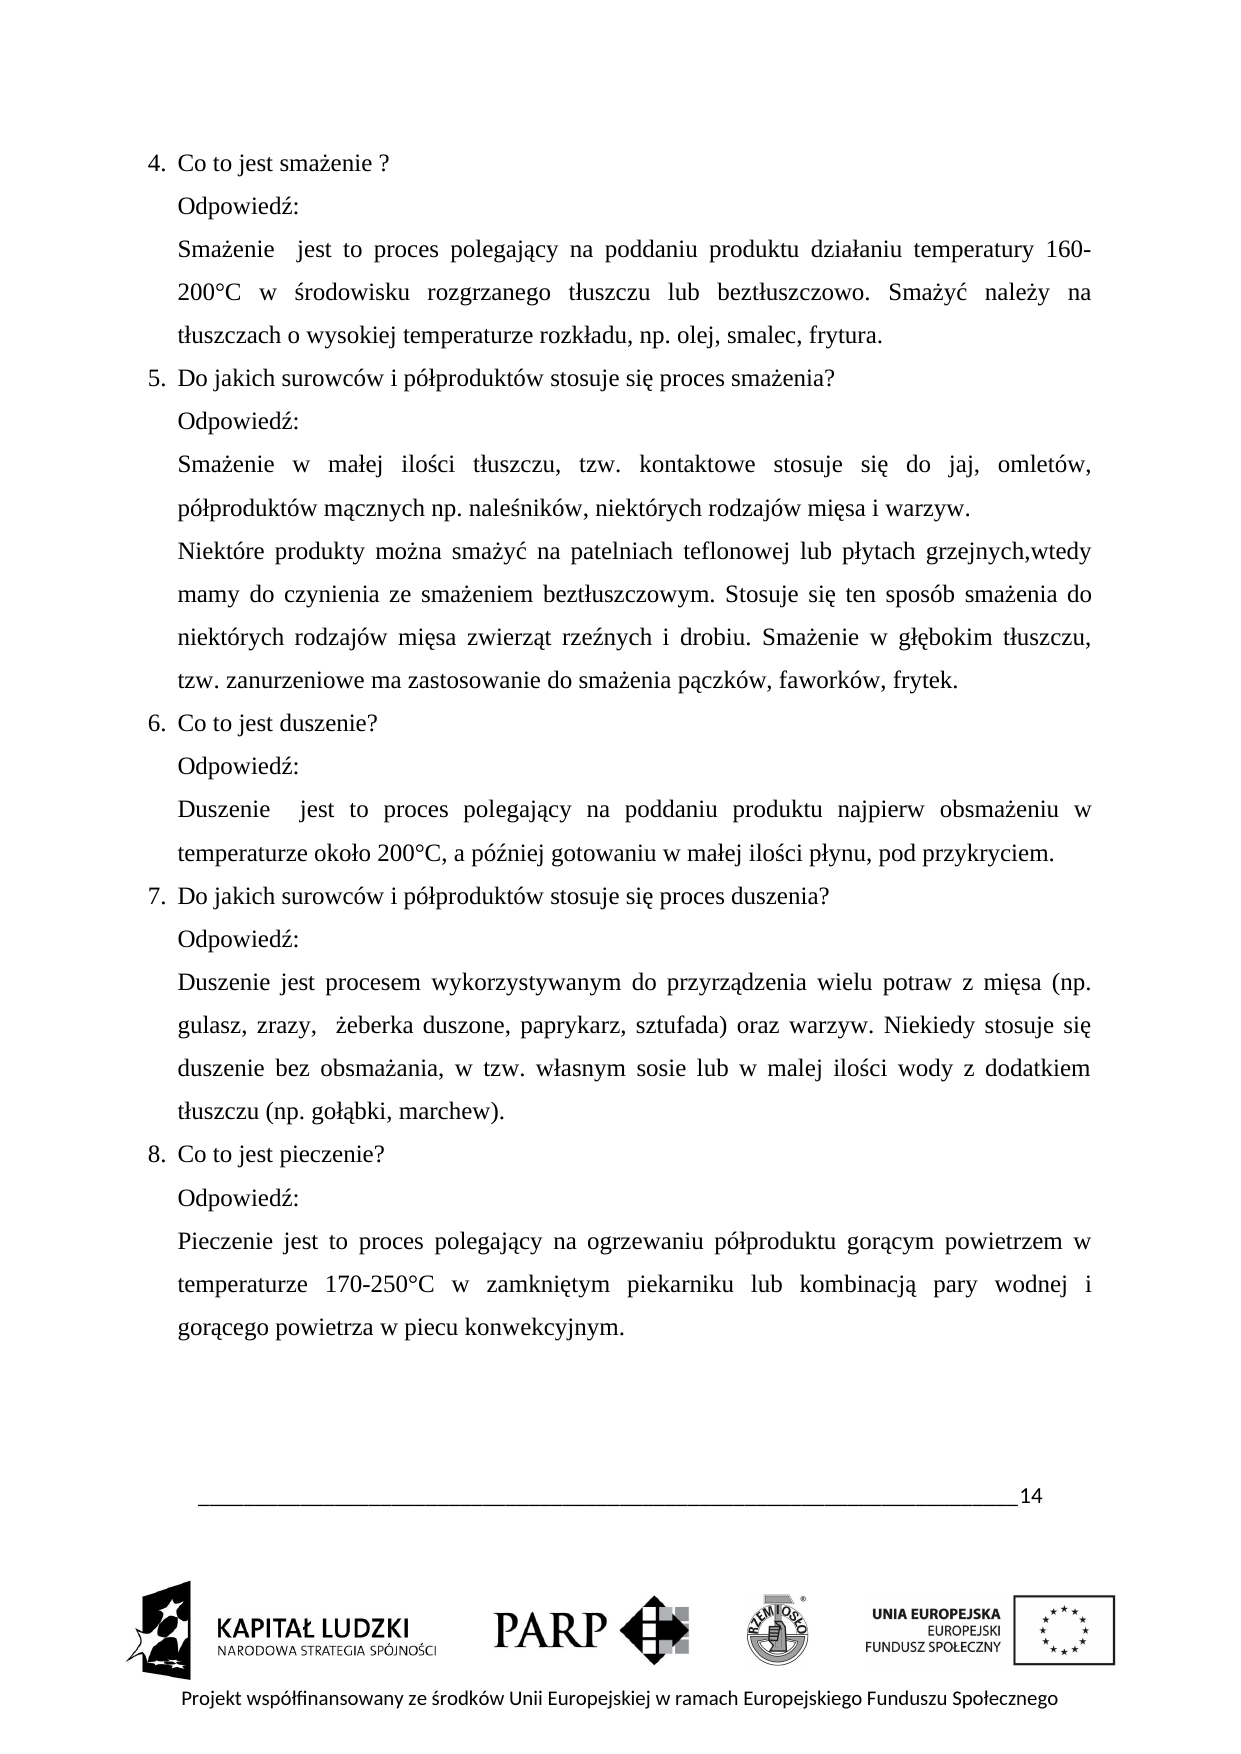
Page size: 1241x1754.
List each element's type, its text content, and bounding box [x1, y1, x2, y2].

text Odpowiedź: [177, 924, 1093, 953]
list Do jakich surowców i półproduktów stosuje się proces smażenia? [148, 363, 1093, 392]
text Niektóre produkty można smażyć na patelniach teflonowej lub płytach grzejnych,wtedy mamy do czynienia ze smażeniem beztłuszczowym. Stosuje się ten sposób smażenia do niektórych rodzajów mięsa zwierząt rzeźnych i drobiu. Smażenie w głębokim tłuszczu, tzw. zanurzeniowe ma zastosowanie do smażenia pączków, faworków, frytek. [177, 536, 1093, 694]
picture [124, 1580, 437, 1681]
list Odpowiedź: [177, 751, 1093, 780]
text Odpowiedź: [177, 191, 1093, 219]
picture [492, 1594, 690, 1666]
text Smażenie jest to proces polegający na poddaniu produktu działaniu temperatury 160-200°C w środowisku rozgrzanego tłuszczu lub beztłuszczowo. Smażyć należy na tłuszczach o wysokiej temperaturze rozkładu, np. olej, smalec, frytura. [177, 234, 1093, 349]
list Pieczenie jest to proces polegający na ogrzewaniu półproduktu gorącym powietrzem w temperaturze 170-250°C w zamkniętym piekarniku lub kombinacją pary wodnej i gorącego powietrza w piecu konwekcyjnym. [177, 1226, 1093, 1341]
picture [865, 1594, 1116, 1666]
text Duszenie jest procesem wykorzystywanym do przyrządzenia wielu potraw z mięsa (np. gulasz, zrazy, żeberka duszone, paprykarz, sztufada) oraz warzyw. Niekiedy stosuje się duszenie bez obsmażania, w tzw. własnym sosie lub w malej ilości wody z dodatkiem tłuszczu (np. gołąbki, marchew). [177, 967, 1093, 1125]
list Co to jest duszenie? [148, 708, 1093, 737]
list Odpowiedź: [177, 1183, 1093, 1211]
list Duszenie jest to proces polegający na poddaniu produktu najpierw obsmażeniu w temperaturze około 200°C, a później gotowaniu w małej ilości płynu, pod przykryciem. [177, 794, 1093, 866]
picture [746, 1594, 809, 1666]
list Co to jest smażenie ? [148, 148, 1093, 176]
list Do jakich surowców i półproduktów stosuje się proces duszenia? [148, 881, 1093, 909]
list Odpowiedź: [177, 406, 1093, 435]
list Co to jest pieczenie? [148, 1139, 1093, 1168]
list Smażenie w małej ilości tłuszczu, tzw. kontaktowe stosuje się do jaj, omletów, półproduktów mącznych np. naleśników, niektórych rodzajów mięsa i warzyw. [177, 449, 1093, 521]
